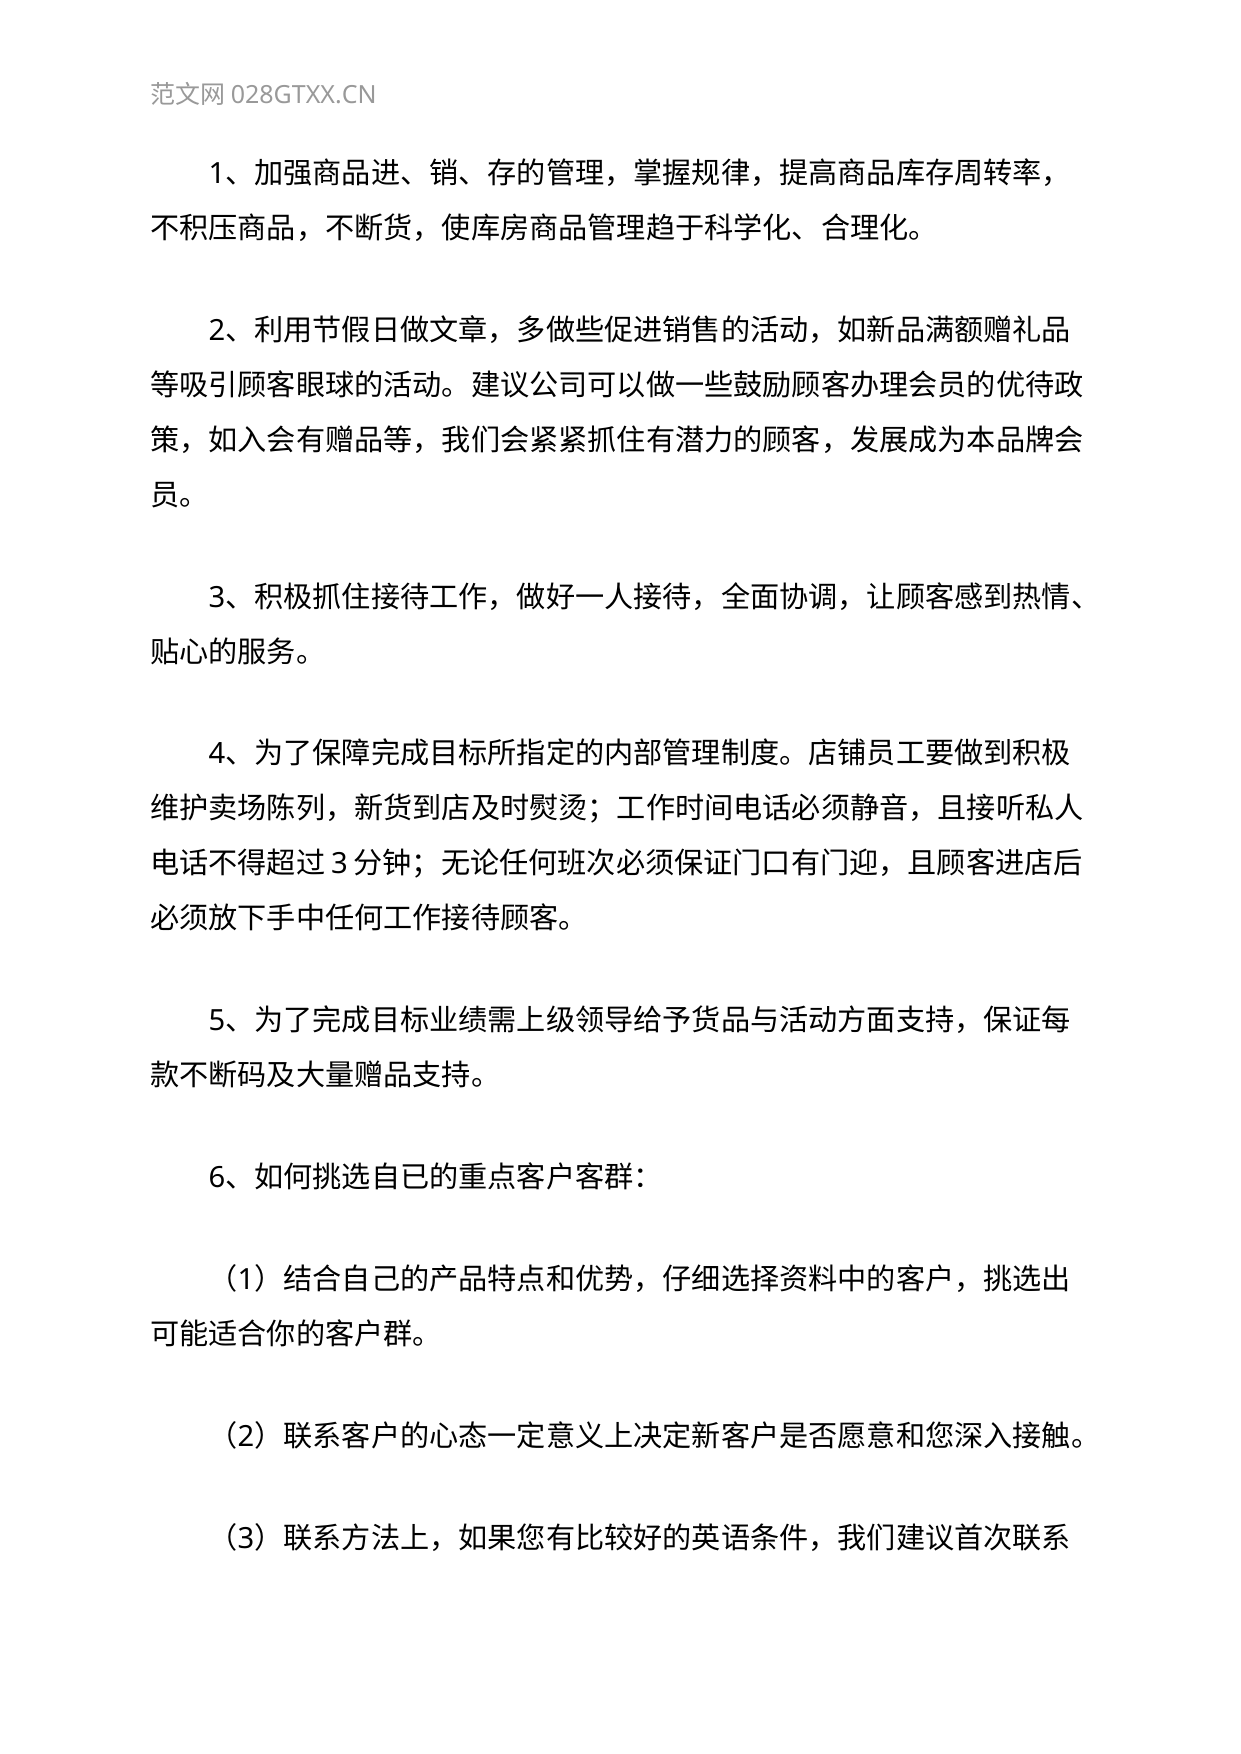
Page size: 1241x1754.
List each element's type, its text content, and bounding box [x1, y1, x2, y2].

text 3、积极抓住接待工作，做好一人接待，全面协调，让顾客感到热情、贴心的服务。 [150, 573, 1090, 671]
text 2、利用节假日做文章，多做些促进销售的活动，如新品满额赠礼品等吸引顾客眼球的活动。建议公司可以做一些鼓励顾客办理会员的优待政策，如入会有赠品等，我们会紧紧抓住有潜力的顾客，发展成为本品牌会员。 [150, 307, 1090, 514]
text 4、为了保障完成目标所指定的内部管理制度。店铺员工要做到积极维护卖场陈列，新货到店及时熨烫；工作时间电话必须静音，且接听私人电话不得超过3分钟；无论任何班次必须保证门口有门迎，且顾客进店后必须放下手中任何工作接待顾客。 [150, 730, 1090, 937]
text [150, 1514, 1090, 1557]
text 1、加强商品进、销、存的管理，掌握规律，提高商品库存周转率，不积压商品，不断货，使库房商品管理趋于科学化、合理化。 [150, 150, 1090, 247]
text （2）联系客户的心态一定意义上决定新客户是否愿意和您深入接触。 [150, 1412, 1090, 1455]
text （1）结合自己的产品特点和优势，仔细选择资料中的客户，挑选出可能适合你的客户群。 [150, 1256, 1090, 1353]
text 6、如何挑选自已的重点客户客群： [150, 1153, 1090, 1196]
text 5、为了完成目标业绩需上级领导给予货品与活动方面支持，保证每款不断码及大量赠品支持。 [150, 997, 1090, 1094]
